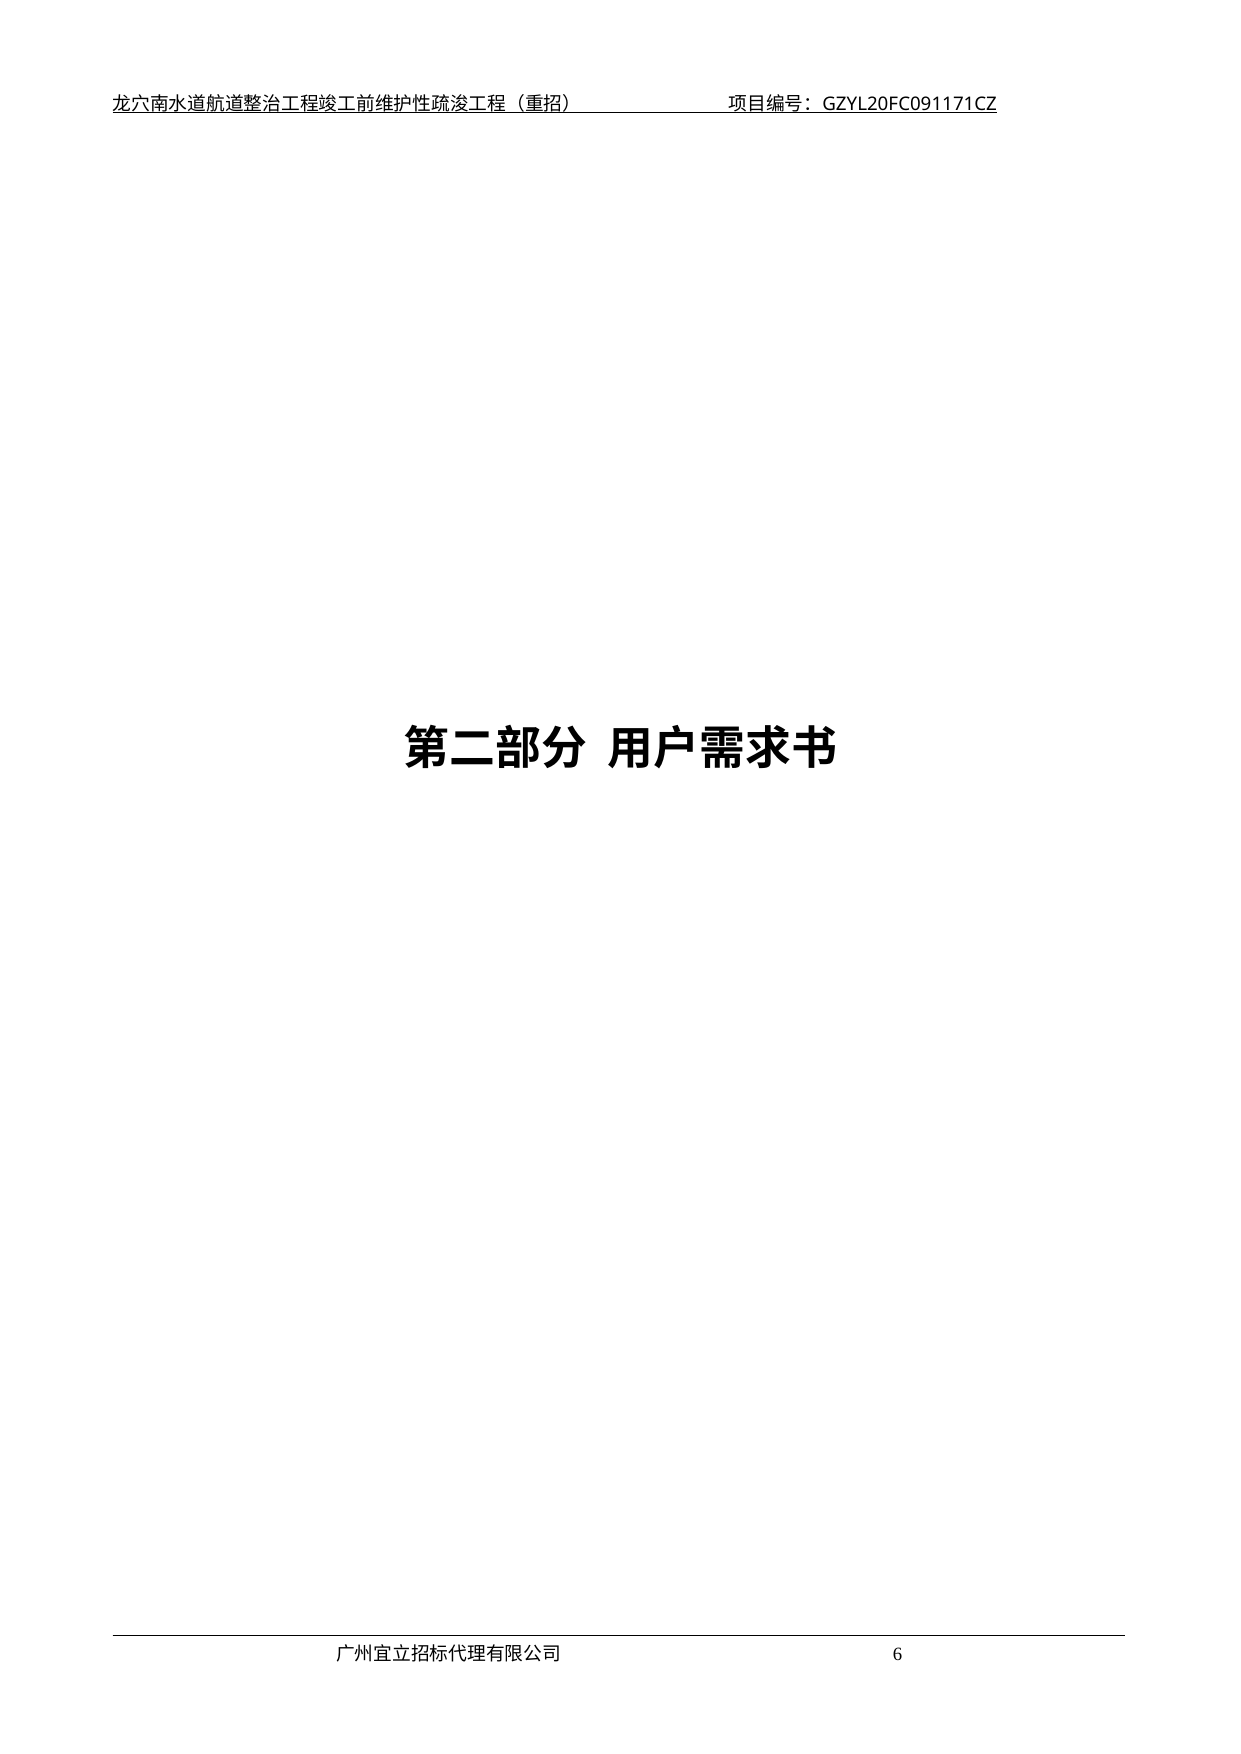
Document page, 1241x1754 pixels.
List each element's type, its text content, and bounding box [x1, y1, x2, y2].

text 第二部分 用户需求书 [112, 711, 1128, 778]
